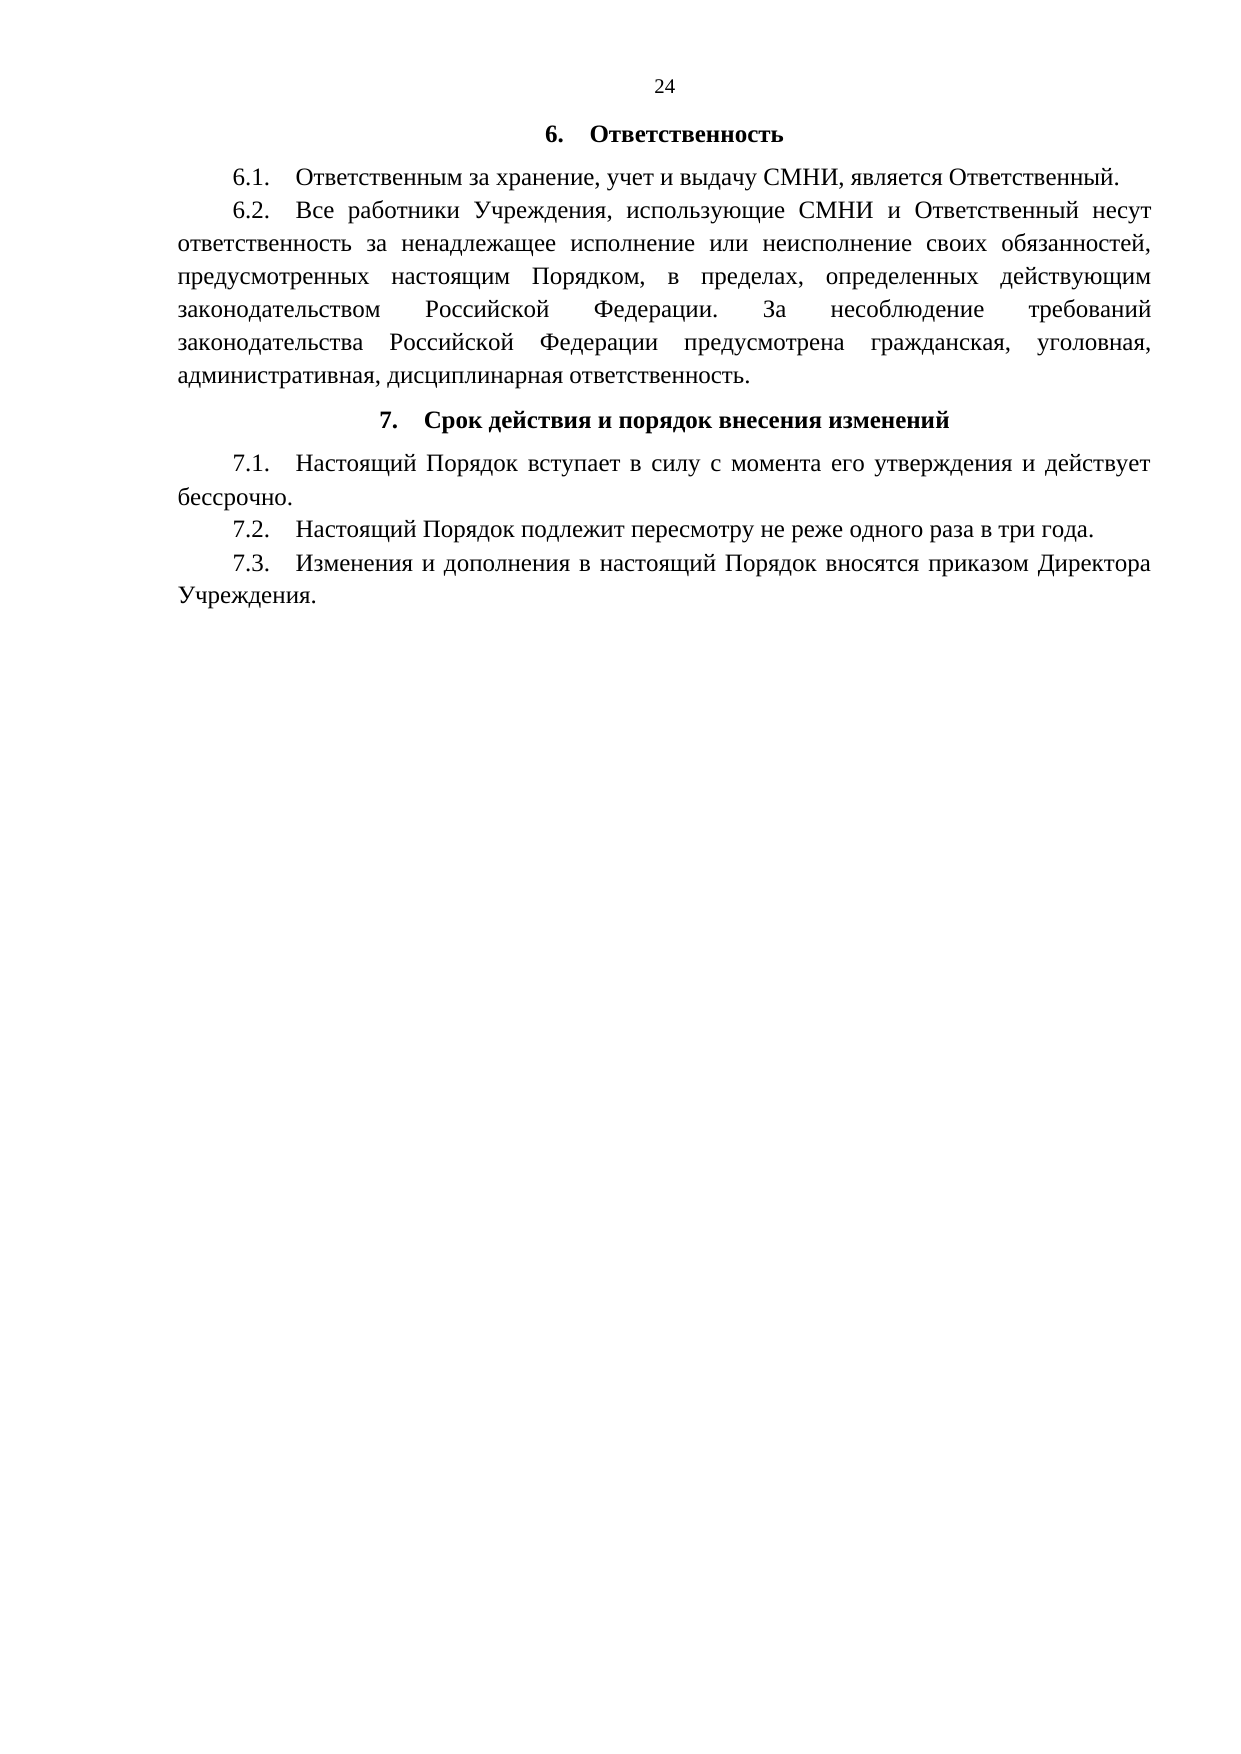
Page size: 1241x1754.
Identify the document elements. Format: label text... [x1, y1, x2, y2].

list Срок действия и порядок внесения изменений [177, 405, 1152, 434]
list Изменения и дополнения в настоящий Порядок вносятся приказом Директора Учреждения. [177, 548, 1152, 609]
list Настоящий Порядок подлежит пересмотру не реже одного раза в три года. [177, 514, 1152, 543]
list Настоящий Порядок вступает в силу с момента его утверждения и действует бессрочно. [177, 448, 1152, 510]
list Все работники Учреждения, использующие СМНИ и Ответственный несут ответственность за ненадлежащее исполнение или неисполнение своих обязанностей, предусмотренных настоящим Порядком, в пределах, определенных действующим законодательством Российской Федерации. За несоблюдение требований законодательства Российской Федерации предусмотрена гражданская, уголовная, административная, дисциплинарная ответственность. [177, 195, 1152, 389]
list Ответственность [177, 119, 1152, 147]
list Ответственным за хранение, учет и выдачу СМНИ, является Ответственный. [177, 162, 1152, 191]
